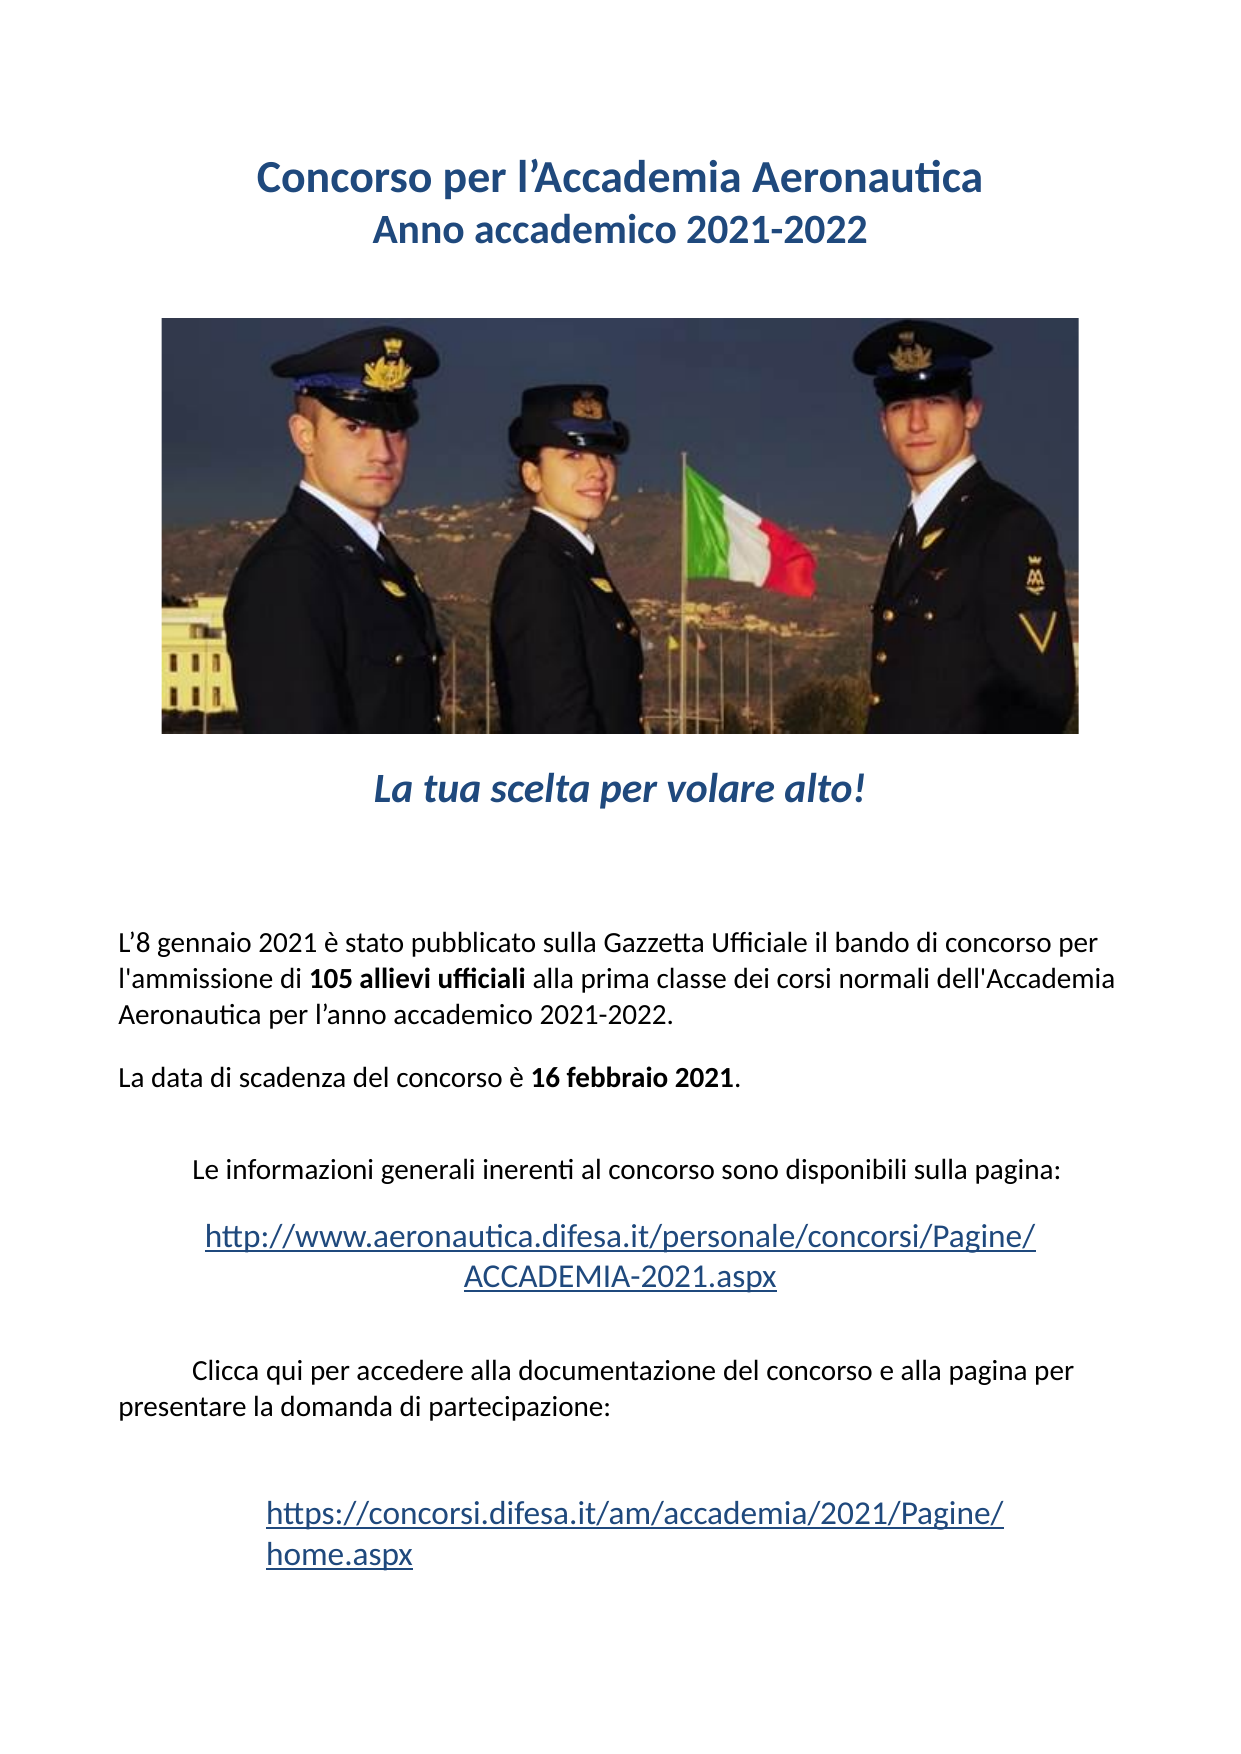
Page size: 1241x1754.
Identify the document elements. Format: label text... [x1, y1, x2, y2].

subtitle Anno accademico 2021-2022 [118, 203, 1122, 254]
subtitle La tua scelta per volare alto! [118, 762, 1122, 812]
subtitle Le informazioni generali inerenti al concorso sono disponibili sulla pagina: [192, 1151, 1122, 1187]
subtitle L’8 gennaio 2021 è stato pubblicato sulla Gazzetta Ufficiale il bando di concorso per l'ammissione di 105 allievi ufficiali alla prima classe dei corsi normali dell'Accademia Aeronautica per l’anno accademico 2021-2022. [118, 924, 1122, 1031]
picture [161, 318, 1079, 734]
subtitle http://www.aeronautica.difesa.it/personale/concorsi/Pagine/ACCADEMIA-2021.aspx [118, 1215, 1122, 1296]
subtitle https://concorsi.difesa.it/am/accademia/2021/Pagine/home.aspx [266, 1452, 1122, 1574]
subtitle La data di scadenza del concorso è 16 febbraio 2021. [118, 1059, 1122, 1095]
subtitle Clicca qui per accedere alla documentazione del concorso e alla pagina per presentare la domanda di partecipazione: [118, 1352, 1122, 1423]
subtitle Concorso per l’Accademia Aeronautica [118, 148, 1122, 203]
